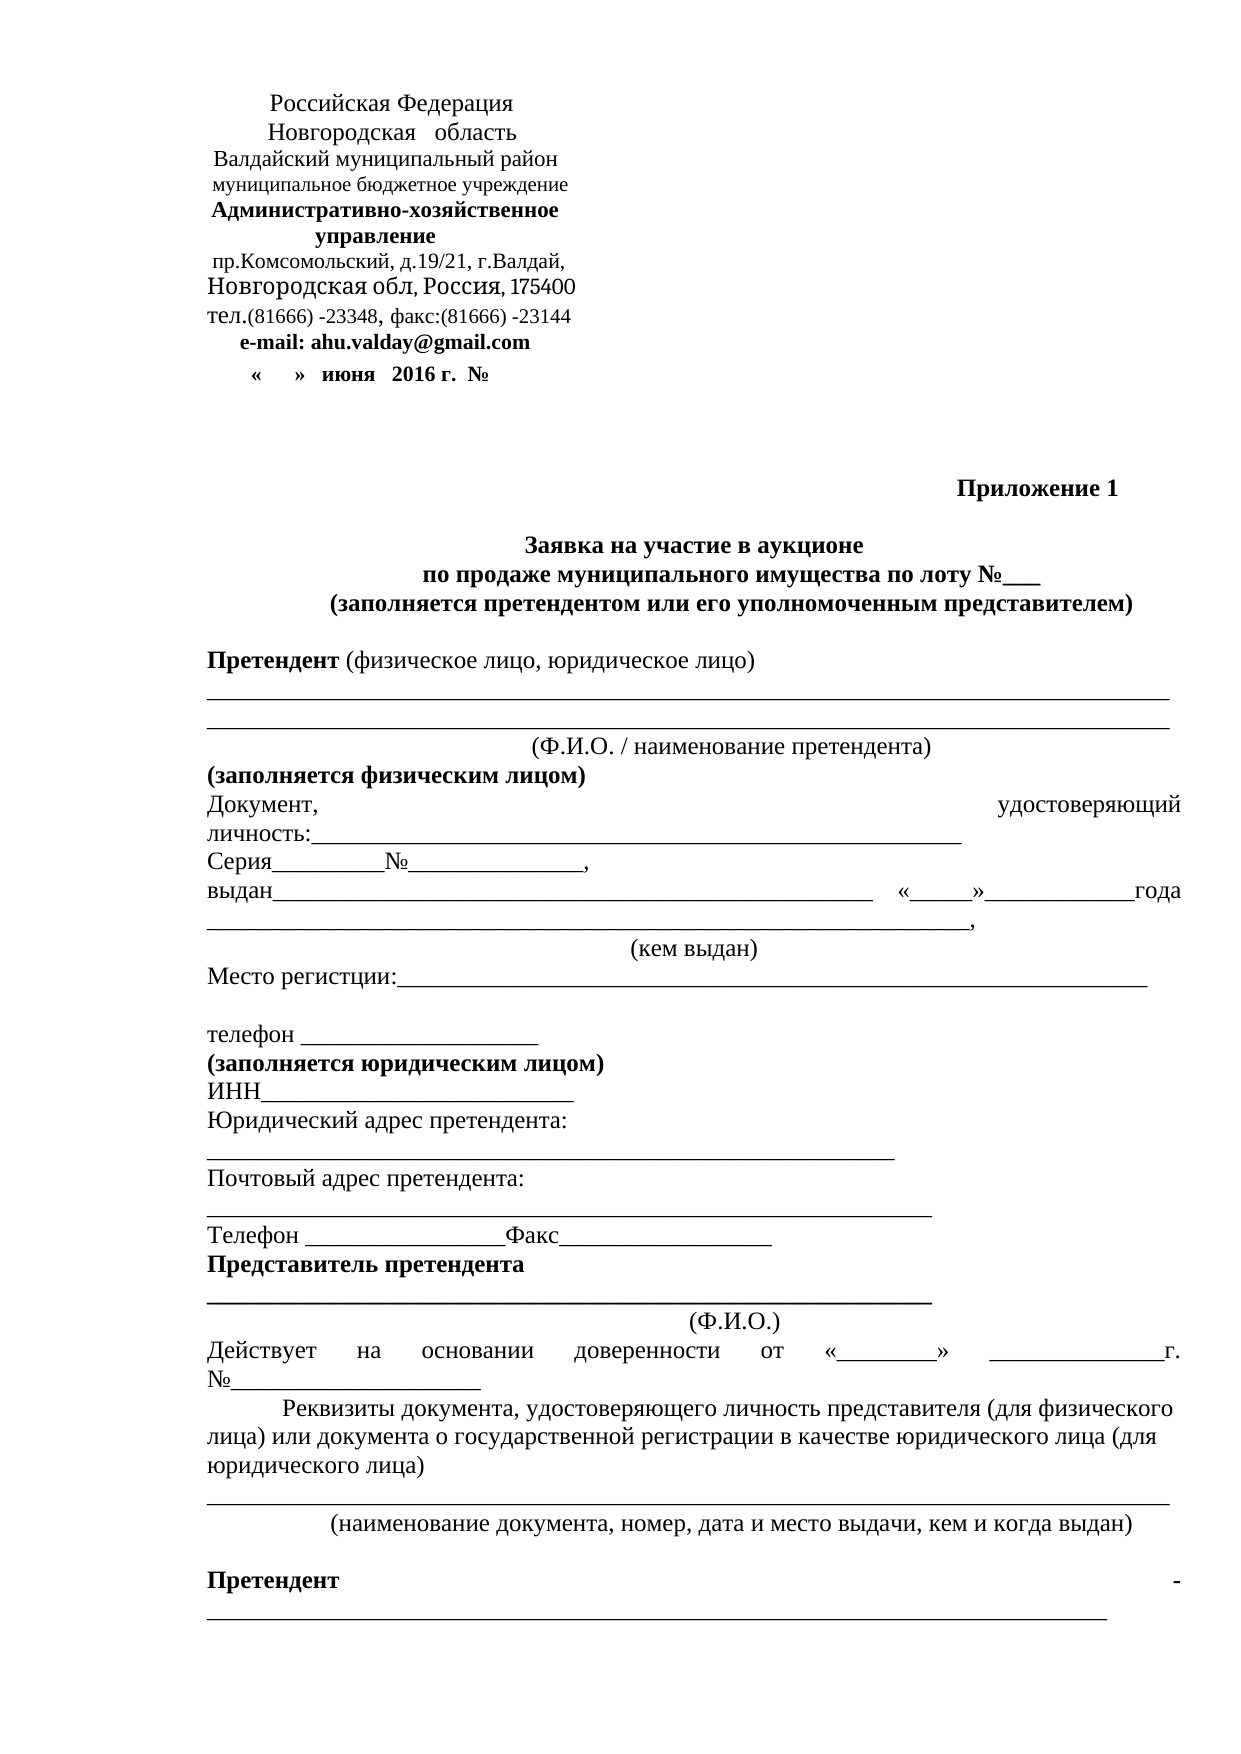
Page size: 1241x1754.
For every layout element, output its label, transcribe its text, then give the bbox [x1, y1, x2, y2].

text тел.(81666) -23348, факс:(81666) -23144 [207, 300, 1181, 329]
text __________________________________________________________________________________________________________________________________________________________ [207, 674, 1181, 731]
text телефон ___________________ [207, 1019, 1181, 1048]
text Почтовый адрес претендента: __________________________________________________________ [207, 1163, 1181, 1220]
text Претендент - ________________________________________________________________________ [207, 1565, 1181, 1623]
text Валдайский муниципальный район [207, 145, 1181, 172]
text (наименование документа, номер, дата и место выдачи, кем и когда выдан) [207, 1508, 1181, 1536]
text Новгородская область [207, 117, 1181, 145]
text « » июня 2016 г. № [207, 361, 1181, 386]
text Приложение 1 [207, 473, 1181, 501]
text Телефон ________________Факс_________________ [207, 1220, 1181, 1249]
text ИНН_________________________ [207, 1076, 1181, 1105]
text (заполняется юридическим лицом) [207, 1048, 1181, 1076]
text Реквизиты документа, удостоверяющего личность представителя (для физического лица) или документа о государственной регистрации в качестве юридического лица (для юридического лица) _____________________________________________________________________________ [207, 1393, 1181, 1508]
text Претендент (физическое лицо, юридическое лицо) [207, 645, 1181, 674]
text (Ф.И.О. / наименование претендента) [207, 731, 1181, 760]
text Представитель претендента __________________________________________________________ [207, 1249, 1181, 1306]
text муниципальное бюджетное учреждение [207, 172, 1181, 196]
text (Ф.И.О.) [207, 1306, 1181, 1335]
text e-mail: ahu.valday@gmail.com [207, 329, 1181, 354]
text Административно-хозяйственное [207, 196, 1181, 222]
text Заявка на участие в аукционе [207, 530, 1181, 559]
text пр.Комсомольский, д.19/21, г.Валдай, [207, 248, 1181, 274]
text Действует на основании доверенности от «________» ______________г. №____________________ [207, 1335, 1181, 1393]
text Юридический адрес претендента: _______________________________________________________ [207, 1105, 1181, 1163]
text Новгородская обл, Россия, 175400 [207, 274, 1181, 300]
text Российская Федерация [207, 88, 1181, 117]
text (кем выдан) [207, 933, 1181, 961]
text Место регистции:____________________________________________________________ [207, 961, 1181, 990]
text по продаже муниципального имущества по лоту №___ [207, 559, 1181, 588]
text Документ, удостоверяющий личность:____________________________________________________ [207, 789, 1181, 846]
text (заполняется претендентом или его уполномоченным представителем) [207, 588, 1181, 616]
text (заполняется физическим лицом) [207, 760, 1181, 789]
text Серия_________№______________, выдан________________________________________________ «_____»____________года _____________________________________________________________, [207, 846, 1181, 933]
text управление [207, 222, 1181, 248]
